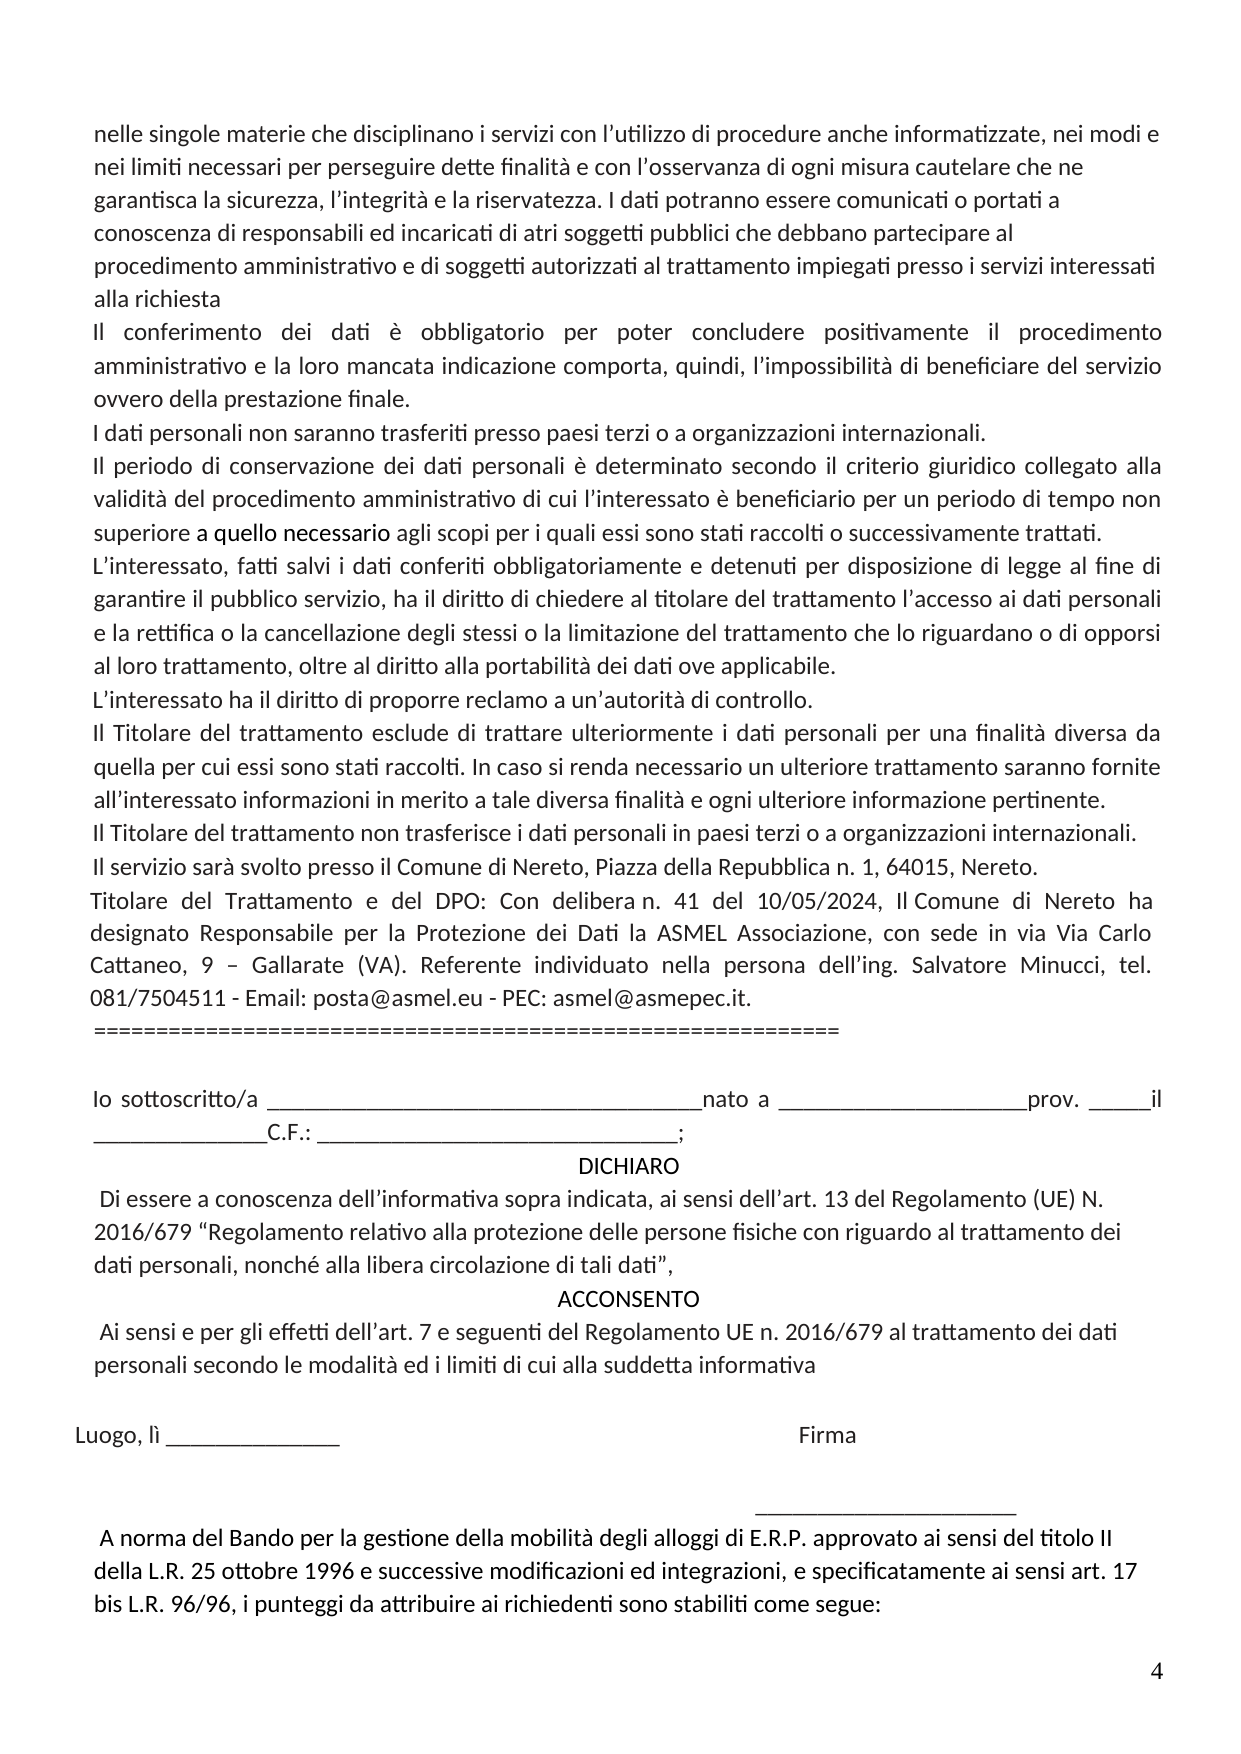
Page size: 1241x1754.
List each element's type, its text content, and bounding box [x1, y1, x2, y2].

text Io sottoscritto/a ___________________________________nato a ____________________prov. _____il ______________C.F.: _____________________________; [92, 1083, 1164, 1147]
text Luogo, lì ______________ Firma [75, 1419, 1164, 1449]
text A norma del Bando per la gestione della mobilità degli alloggi di E.R.P. approvato ai sensi del titolo II della L.R. 25 ottobre 1996 e successive modificazioni ed integrazioni, e specificatamente ai sensi art. 17 bis L.R. 96/96, i punteggi da attribuire ai richiedenti sono stabiliti come segue: [94, 1522, 1164, 1618]
text L’interessato, fatti salvi i dati conferiti obbligatoriamente e detenuti per disposizione di legge al fine di garantire il pubblico servizio, ha il diritto di chiedere al titolare del trattamento l’accesso ai dati personali e la rettifica o la cancellazione degli stessi o la limitazione del trattamento che lo riguardano o di opporsi al loro trattamento, oltre al diritto alla portabilità dei dati ove applicabile. [92, 550, 1164, 681]
text DICHIARO [94, 1150, 1164, 1180]
text Il periodo di conservazione dei dati personali è determinato secondo il criterio giuridico collegato alla validità del procedimento amministrativo di cui l’interessato è beneficiario per un periodo di tempo non superiore a quello necessario agli scopi per i quali essi sono stati raccolti o successivamente trattati. [92, 450, 1164, 547]
text Il Titolare del trattamento esclude di trattare ulteriormente i dati personali per una finalità diversa da quella per cui essi sono stati raccolti. In caso si renda necessario un ulteriore trattamento saranno fornite all’interessato informazioni in merito a tale diversa finalità e ogni ulteriore informazione pertinente. [92, 717, 1164, 814]
text Ai sensi e per gli effetti dell’art. 7 e seguenti del Regolamento UE n. 2016/679 al trattamento dei dati personali secondo le modalità ed i limiti di cui alla suddetta informativa [94, 1316, 1164, 1380]
text Di essere a conoscenza dell’informativa sopra indicata, ai sensi dell’art. 13 del Regolamento (UE) N. 2016/679 “Regolamento relativo alla protezione delle persone fisiche con riguardo al trattamento dei dati personali, nonché alla libera circolazione di tali dati”, [94, 1183, 1164, 1279]
text ACCONSENTO [94, 1283, 1164, 1313]
text Titolare del Trattamento e del DPO: Con delibera n. 41 del 10/05/2024, Il Comune di Nereto ha designato Responsabile per la Protezione dei Dati la ASMEL Associazione, con sede in via Via Carlo Cattaneo, 9 – Gallarate (VA). Referente individuato nella persona dell’ing. Salvatore Minucci, tel. 081/7504511 - Email: posta@asmel.eu - PEC: asmel@asmepec.it. [90, 885, 1153, 1012]
text _____________________ [75, 1488, 1164, 1519]
text ============================================================ [94, 1015, 1101, 1045]
text Il Titolare del trattamento non trasferisce i dati personali in paesi terzi o a organizzazioni internazionali. [92, 817, 1164, 848]
text L’interessato ha il diritto di proporre reclamo a un’autorità di controllo. [92, 684, 1164, 714]
text Il servizio sarà svolto presso il Comune di Nereto, Piazza della Repubblica n. 1, 64015, Nereto. [92, 851, 1164, 882]
text I dati personali non saranno trasferiti presso paesi terzi o a organizzazioni internazionali. [92, 417, 1164, 447]
text Il conferimento dei dati è obbligatorio per poter concludere positivamente il procedimento amministrativo e la loro mancata indicazione comporta, quindi, l’impossibilità di beneficiare del servizio ovvero della prestazione finale. [92, 317, 1164, 413]
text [94, 118, 1164, 313]
